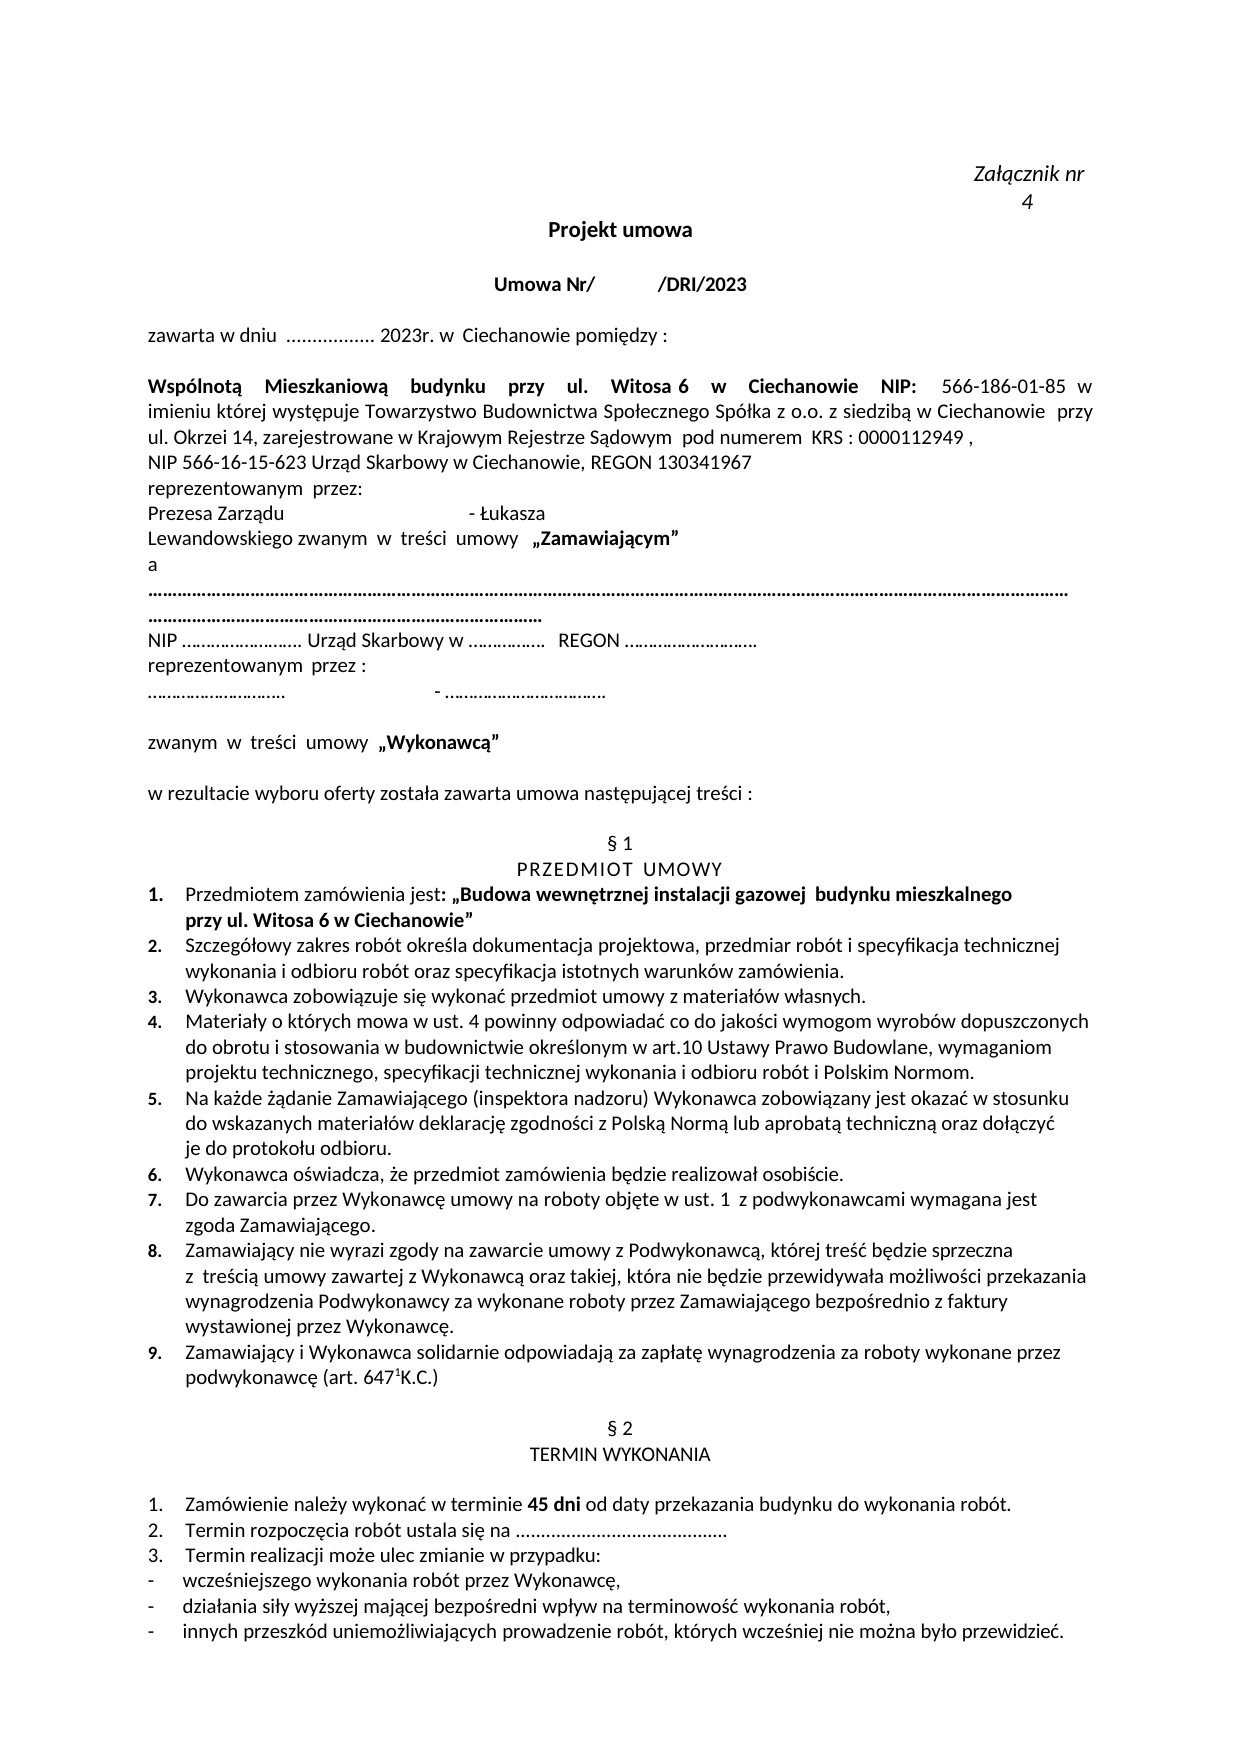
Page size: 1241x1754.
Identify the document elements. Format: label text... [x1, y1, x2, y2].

list Wykonawca oświadcza, że przedmiot zamówienia będzie realizował osobiście. [148, 1161, 1134, 1186]
list działania siły wyższej mającej bezpośredni wpływ na terminowość wykonania robót, [148, 1593, 1134, 1619]
subtitle Umowa Nr/ /DRI/2023 [125, 271, 1116, 297]
text z treścią umowy zawartej z Wykonawcą oraz takiej, która nie będzie przewidywała możliwości przekazania wynagrodzenia Podwykonawcy za wykonane roboty przez Zamawiającego bezpośrednio z faktury wystawionej przez Wykonawcę. [185, 1263, 1113, 1339]
text ……………………………………………………………………………………………………………………………………………………………………… [148, 576, 1134, 602]
text NIP ……………………. Urząd Skarbowy w ……………. REGON ………………………. [148, 627, 1134, 653]
text ……………………………………………………………………… [148, 602, 1134, 627]
list wcześniejszego wykonania robót przez Wykonawcę, [148, 1568, 1134, 1593]
list Zamawiający nie wyrazi zgody na zawarcie umowy z Podwykonawcą, której treść będzie sprzeczna [148, 1237, 1134, 1263]
list Zamówienie należy wykonać w terminie 45 dni od daty przekazania budynku do wykonania robót. [148, 1492, 1134, 1517]
text a [148, 551, 1134, 576]
text ……………………….. - ……………………………. [148, 678, 1134, 703]
text § 2 [125, 1415, 1115, 1441]
text TERMIN WYKONANIA [125, 1441, 1115, 1466]
list Wykonawca zobowiązuje się wykonać przedmiot umowy z materiałów własnych. [148, 983, 1134, 1008]
text PRZEDMIOT UMOWY [191, 856, 1048, 881]
subtitle Przedmiotem zamówienia jest: „Budowa wewnętrznej instalacji gazowej budynku mieszkalnego przy ul. Witosa 6 w Ciechanowie” [148, 882, 1014, 932]
list Termin realizacji może ulec zmianie w przypadku: [148, 1542, 1134, 1568]
text § 1 [125, 831, 1115, 856]
text Załącznik nr 4 [964, 159, 1094, 215]
list Zamawiający i Wykonawca solidarnie odpowiadają za zapłatę wynagrodzenia za roboty wykonane przez [148, 1339, 1134, 1364]
text podwykonawcę (art. 6471K.C.) [185, 1364, 1134, 1390]
text NIP 566-16-15-623 Urząd Skarbowy w Ciechanowie, REGON 130341967 reprezentowanym przez: [148, 449, 901, 500]
list innych przeszkód uniemożliwiających prowadzenie robót, których wcześniej nie można było przewidzieć. [148, 1619, 1134, 1644]
text Projekt umowa [125, 215, 1116, 243]
text Prezesa Zarządu - Łukasza Lewandowskiego zwanym w treści umowy „Zamawiającym” [148, 500, 695, 551]
list Szczegółowy zakres robót określa dokumentacja projektowa, przedmiar robót i specyfikacja technicznej wykonania i odbioru robót oraz specyfikacja istotnych warunków zamówienia. [148, 932, 1060, 983]
list Materiały o których mowa w ust. 4 powinny odpowiadać co do jakości wymogom wyrobów dopuszczonych do obrotu i stosowania w budownictwie określonym w art.10 Ustawy Prawo Budowlane, wymaganiom projektu technicznego, specyfikacji technicznej wykonania i odbioru robót i Polskim Normom. [148, 1008, 1090, 1085]
text w rezultacie wyboru oferty została zawarta umowa następującej treści : [148, 780, 1134, 805]
text Wspólnotą Mieszkaniową budynku przy ul. Witosa 6 w Ciechanowie NIP: 566-186-01-85 w imieniu której występuje Towarzystwo Budownictwa Społecznego Spółka z o.o. z siedzibą w Ciechanowie przy ul. Okrzei 14, zarejestrowane w Krajowym Rejestrze Sądowym pod numerem KRS : 0000112949 , [148, 373, 1093, 449]
list Do zawarcia przez Wykonawcę umowy na roboty objęte w ust. 1 z podwykonawcami wymagana jest zgoda Zamawiającego. [148, 1186, 1038, 1237]
text zawarta w dniu ................. 2023r. w Ciechanowie pomiędzy : [148, 322, 1134, 348]
list Na każde żądanie Zamawiającego (inspektora nadzoru) Wykonawca zobowiązany jest okazać w stosunku do wskazanych materiałów deklarację zgodności z Polską Normą lub aprobatą techniczną oraz dołączyć je do protokołu odbioru. [148, 1085, 1070, 1161]
text reprezentowanym przez : [148, 653, 1134, 678]
list Termin rozpoczęcia robót ustala się na .......................................... [148, 1517, 1134, 1542]
text zwanym w treści umowy „Wykonawcą” [148, 729, 1134, 754]
